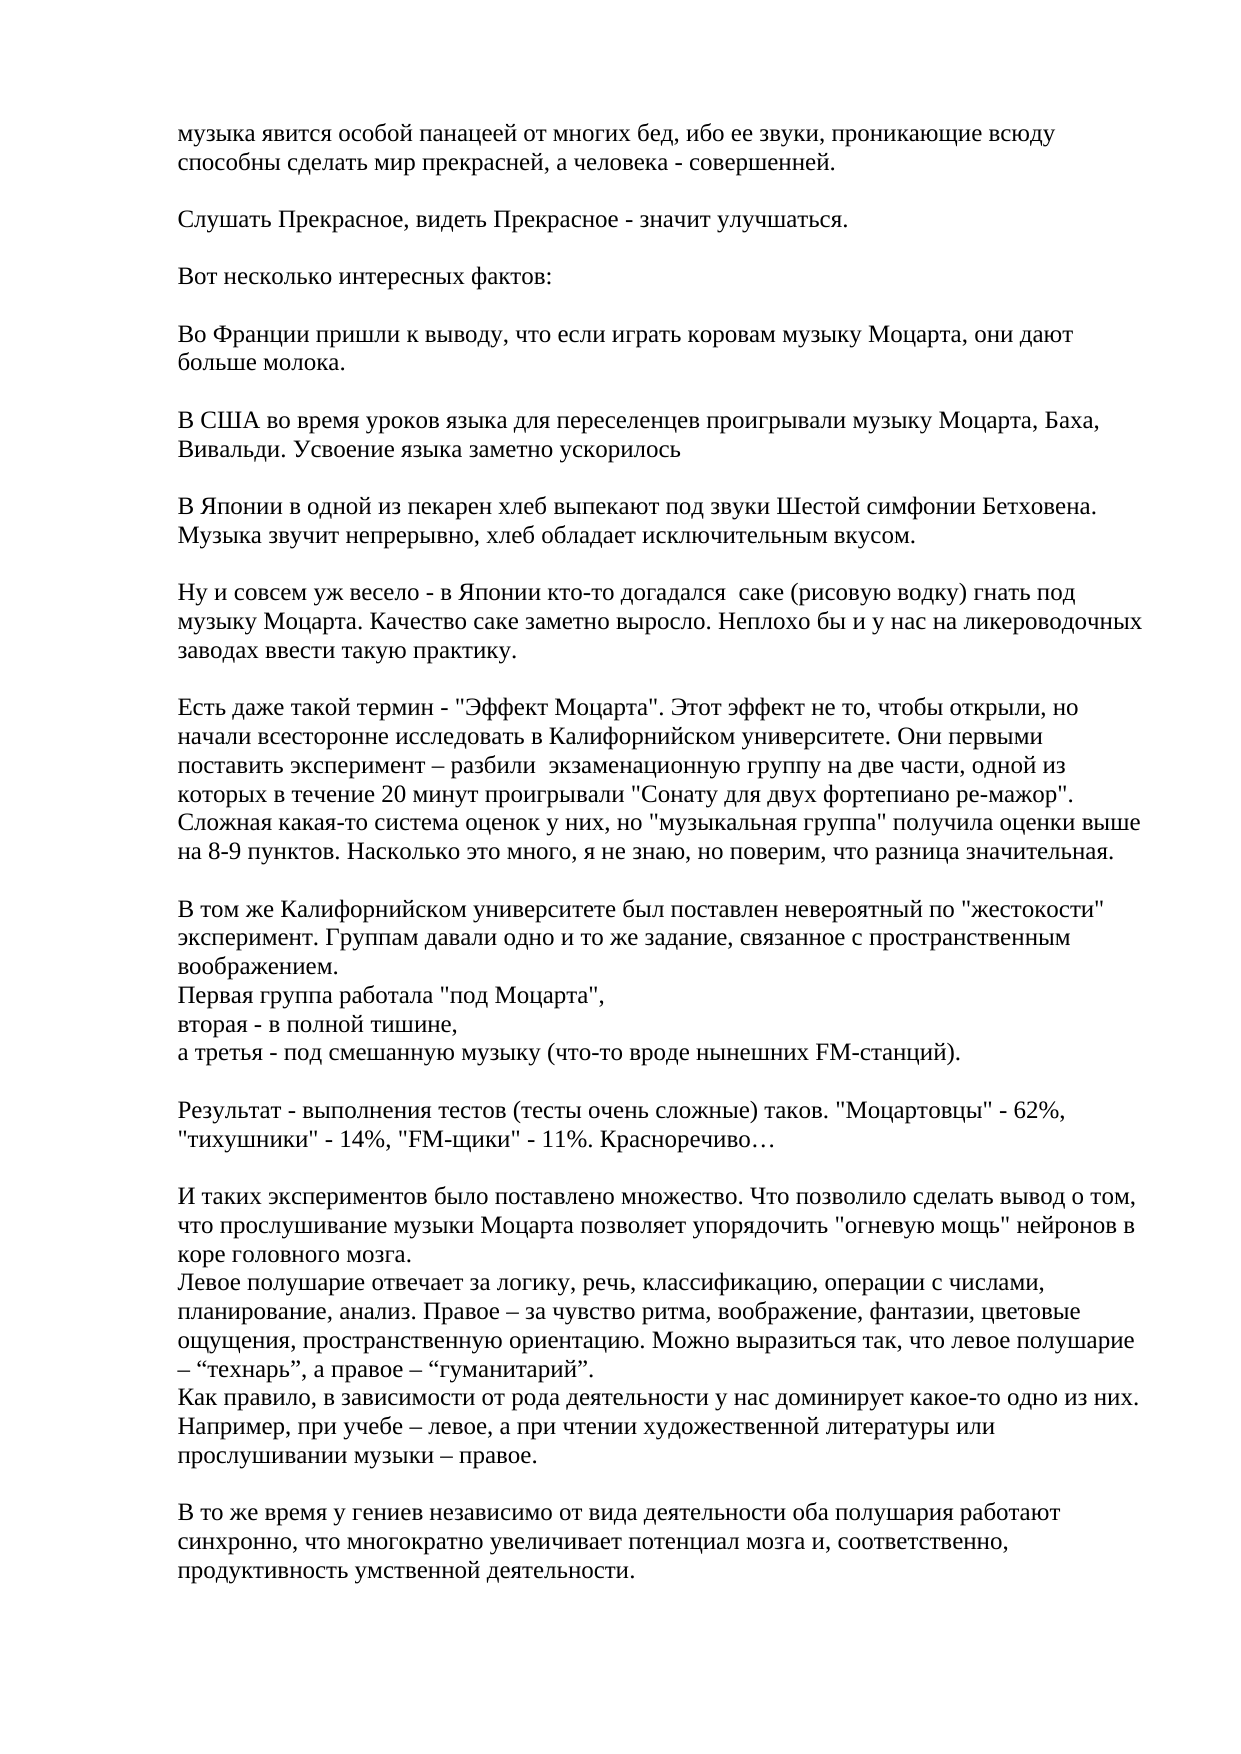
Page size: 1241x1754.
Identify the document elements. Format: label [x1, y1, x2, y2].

text [177, 118, 1152, 261]
text [177, 261, 1152, 1612]
